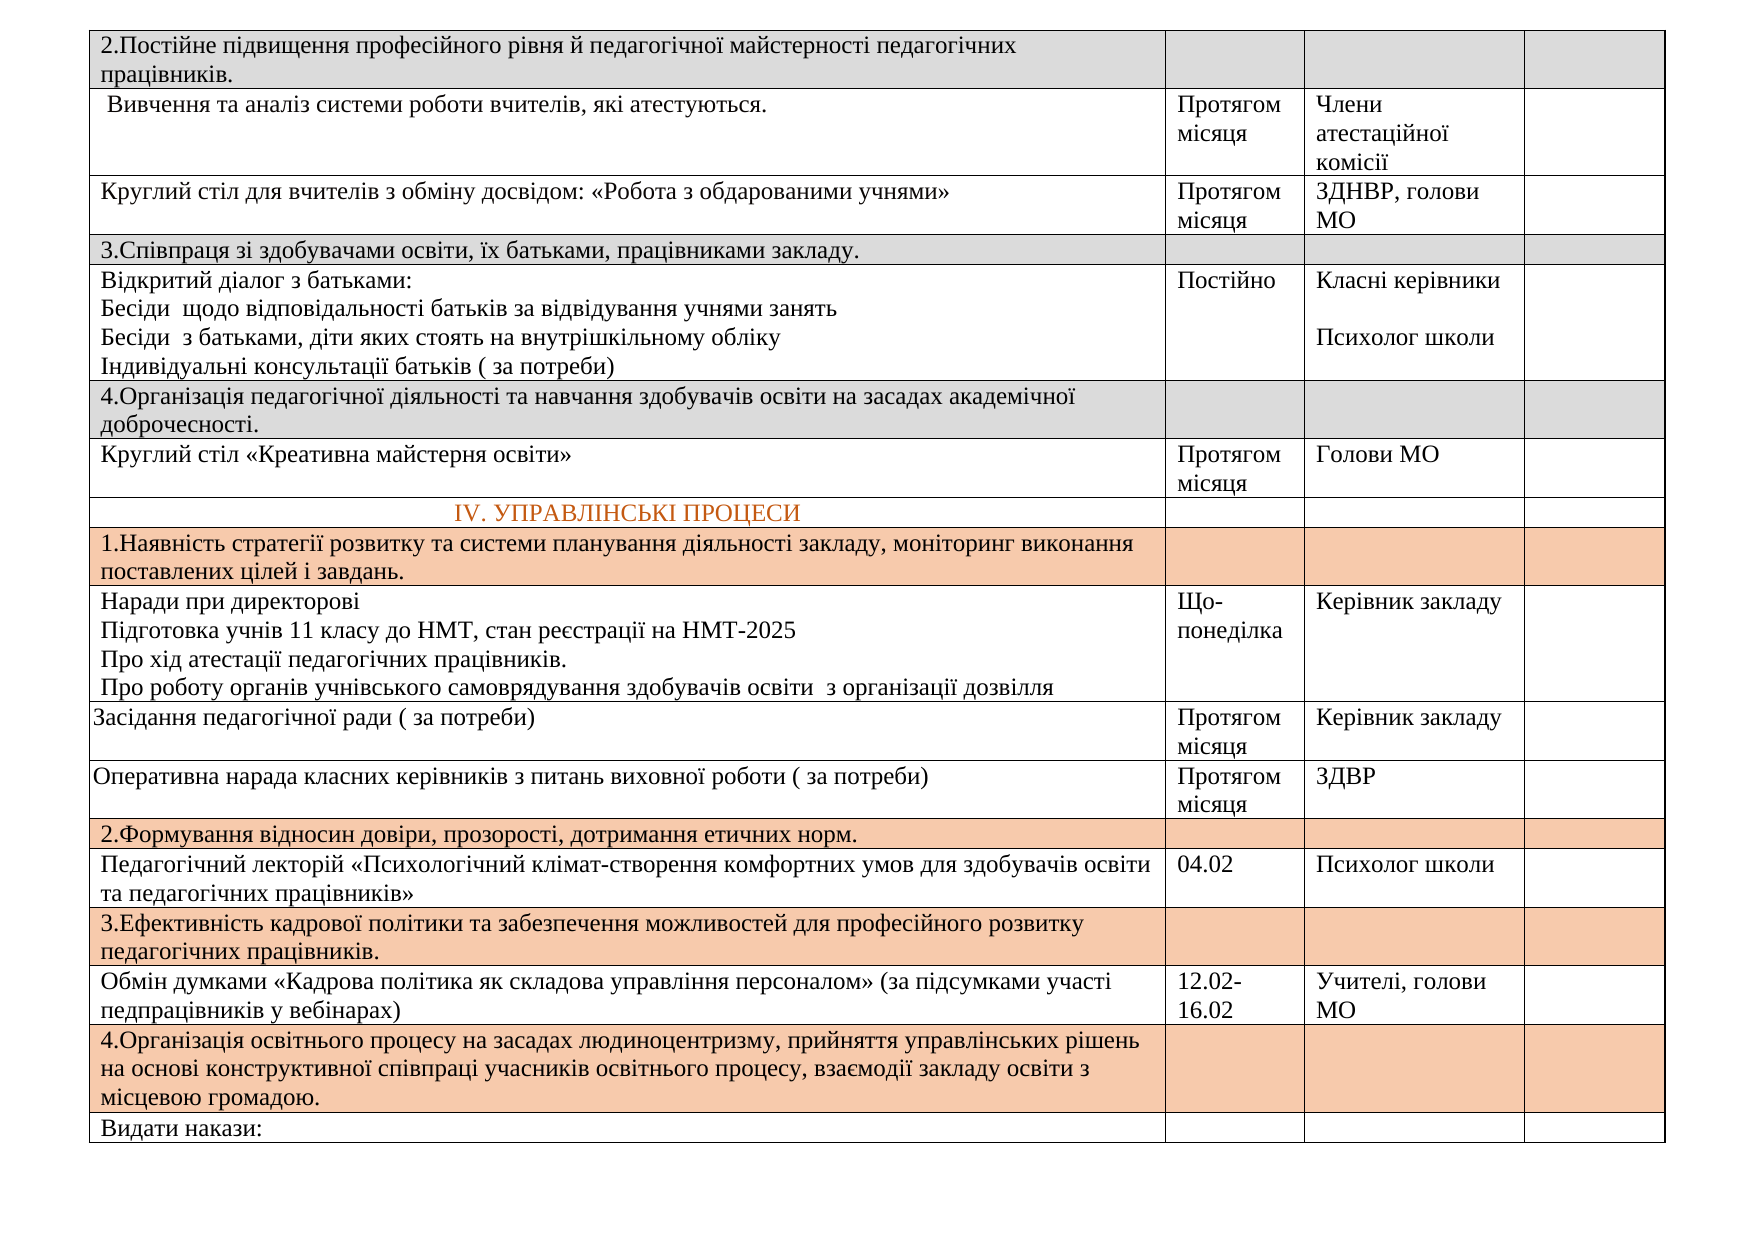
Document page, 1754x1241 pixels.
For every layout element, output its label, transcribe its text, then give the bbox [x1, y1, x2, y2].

table_cell Протягом місяця [1166, 702, 1304, 760]
table_cell Круглий стіл «Креативна майстерня освіти» [90, 439, 1165, 497]
table_cell ЗДНВР, голови МО [1305, 176, 1524, 234]
table_cell [1525, 761, 1664, 818]
table_cell [1166, 31, 1304, 88]
table_cell [1525, 586, 1664, 701]
table_cell Члени атестаційної комісії [1305, 89, 1524, 175]
table_cell Оперативна нарада класних керівників з питань виховної роботи ( за потреби) [90, 761, 1165, 818]
table_cell Протягом місяця [1166, 439, 1304, 497]
table_cell [1525, 819, 1664, 848]
table_cell 1.Наявність стратегії розвитку та системи планування діяльності закладу, моніторинг виконання поставлених цілей і завдань. [90, 528, 1165, 585]
table_cell 4.Організація освітнього процесу на засадах людиноцентризму, прийняття управлінських рішень на основі конструктивної співпраці учасників освітнього процесу, взаємодії закладу освіти з місцевою громадою. [90, 1025, 1165, 1112]
table_cell Протягом місяця [1166, 89, 1304, 175]
table_cell [1525, 265, 1664, 380]
table_cell Класні керівники Психолог школи [1305, 265, 1524, 380]
table_cell [1525, 31, 1664, 88]
table_cell ІV. УПРАВЛІНСЬКІ ПРОЦЕСИ [90, 498, 1165, 527]
table_cell [1305, 498, 1524, 527]
table_cell [1525, 849, 1664, 907]
table_cell Круглий стіл для вчителів з обміну досвідом: «Робота з обдарованими учнями» [90, 176, 1165, 234]
table_cell Керівник закладу [1305, 702, 1524, 760]
table_cell [1525, 528, 1664, 585]
table_cell [1525, 908, 1664, 965]
table_cell 2.Формування відносин довіри, прозорості, дотримання етичних норм. [90, 819, 1165, 848]
table_cell Наради при директорові Підготовка учнів 11 класу до НМТ, стан реєстрації на НМТ-2025 Про хід атестації педагогічних працівників. Про роботу органів учнівського самоврядування здобувачів освіти з організації дозвілля [90, 586, 1165, 701]
table_cell [1305, 381, 1524, 438]
table_cell Протягом місяця [1166, 761, 1304, 818]
table_cell 4.Організація педагогічної діяльності та навчання здобувачів освіти на засадах академічної доброчесності. [90, 381, 1165, 438]
table_cell [1166, 908, 1304, 965]
table_cell 04.02 [1166, 849, 1304, 907]
table_cell Учителі, голови МО [1305, 966, 1524, 1024]
table_cell [1525, 439, 1664, 497]
table_cell [1166, 819, 1304, 848]
table_cell Видати накази: [90, 1113, 1165, 1142]
table_cell [1166, 498, 1304, 527]
table_cell 2.Постійне підвищення професійного рівня й педагогічної майстерності педагогічних працівників. [90, 31, 1165, 88]
table_cell [1305, 235, 1524, 264]
table_cell [1305, 31, 1524, 88]
table_cell Протягом місяця [1166, 176, 1304, 234]
table_cell [1305, 1113, 1524, 1142]
table_cell [1305, 528, 1524, 585]
table_cell 3.Ефективність кадрової політики та забезпечення можливостей для професійного розвитку педагогічних працівників. [90, 908, 1165, 965]
table_cell [1166, 528, 1304, 585]
table_cell [1525, 498, 1664, 527]
table_cell [1525, 176, 1664, 234]
table_cell Психолог школи [1305, 849, 1524, 907]
table_cell ЗДВР [1305, 761, 1524, 818]
table_cell Педагогічний лекторій «Психологічний клімат-створення комфортних умов для здобувачів освіти та педагогічних працівників» [90, 849, 1165, 907]
table_cell [1166, 235, 1304, 264]
table_cell Голови МО [1305, 439, 1524, 497]
table_cell [1166, 1113, 1304, 1142]
table_cell [1525, 1113, 1664, 1142]
table_cell 3.Співпраця зі здобувачами освіти, їх батьками, працівниками закладу. [90, 235, 1165, 264]
table_cell 12.02-16.02 [1166, 966, 1304, 1024]
table_cell Вивчення та аналіз системи роботи вчителів, які атестуються. [90, 89, 1165, 175]
table_cell [1525, 966, 1664, 1024]
table_cell [1166, 1025, 1304, 1112]
table_cell [1525, 1025, 1664, 1112]
table_cell Засідання педагогічної ради ( за потреби) [90, 702, 1165, 760]
table_cell [1305, 908, 1524, 965]
table_cell Керівник закладу [1305, 586, 1524, 701]
table_cell [1525, 89, 1664, 175]
table_cell [1525, 702, 1664, 760]
table_cell Обмін думками «Кадрова політика як складова управління персоналом» (за підсумками участі педпрацівників у вебінарах) [90, 966, 1165, 1024]
table_cell Що-понеділка [1166, 586, 1304, 701]
table_cell [1525, 381, 1664, 438]
table_cell [1166, 381, 1304, 438]
table_cell [1525, 235, 1664, 264]
table_cell [1305, 1025, 1524, 1112]
table_cell Відкритий діалог з батьками: Бесіди щодо відповідальності батьків за відвідування учнями занять Бесіди з батьками, діти яких стоять на внутрішкільному обліку Індивідуальні консультації батьків ( за потреби) [90, 265, 1165, 380]
table_cell [1305, 819, 1524, 848]
table_cell Постійно [1166, 265, 1304, 380]
